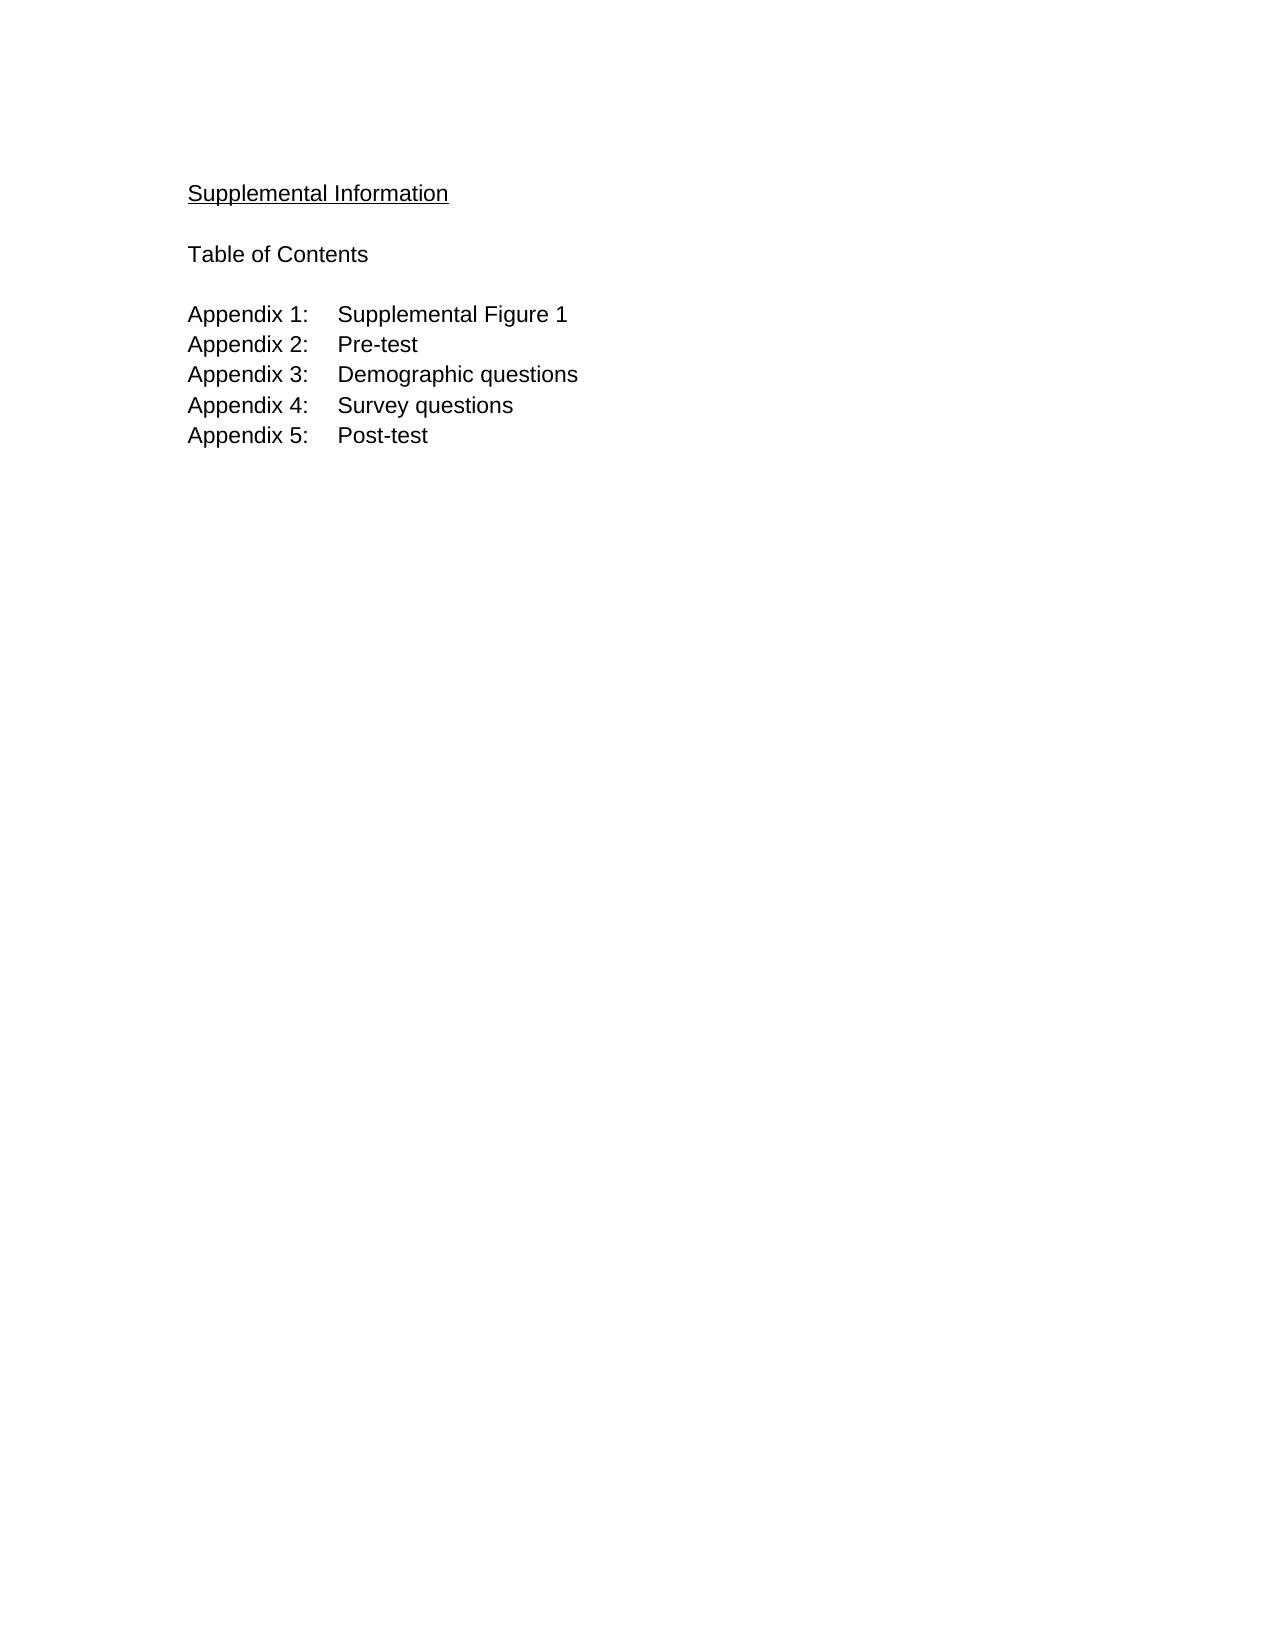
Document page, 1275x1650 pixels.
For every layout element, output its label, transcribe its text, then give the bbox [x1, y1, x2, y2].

text Supplemental Information [187, 180, 1087, 207]
text Appendix 2: Pre-test [187, 331, 1087, 358]
text Appendix 5: Post-test [187, 422, 1087, 448]
text Appendix 3: Demographic questions [187, 361, 1087, 388]
text Table of Contents [187, 241, 1087, 267]
text Appendix 4: Survey questions [187, 392, 1087, 418]
text Appendix 1: Supplemental Figure 1 [187, 301, 1087, 327]
